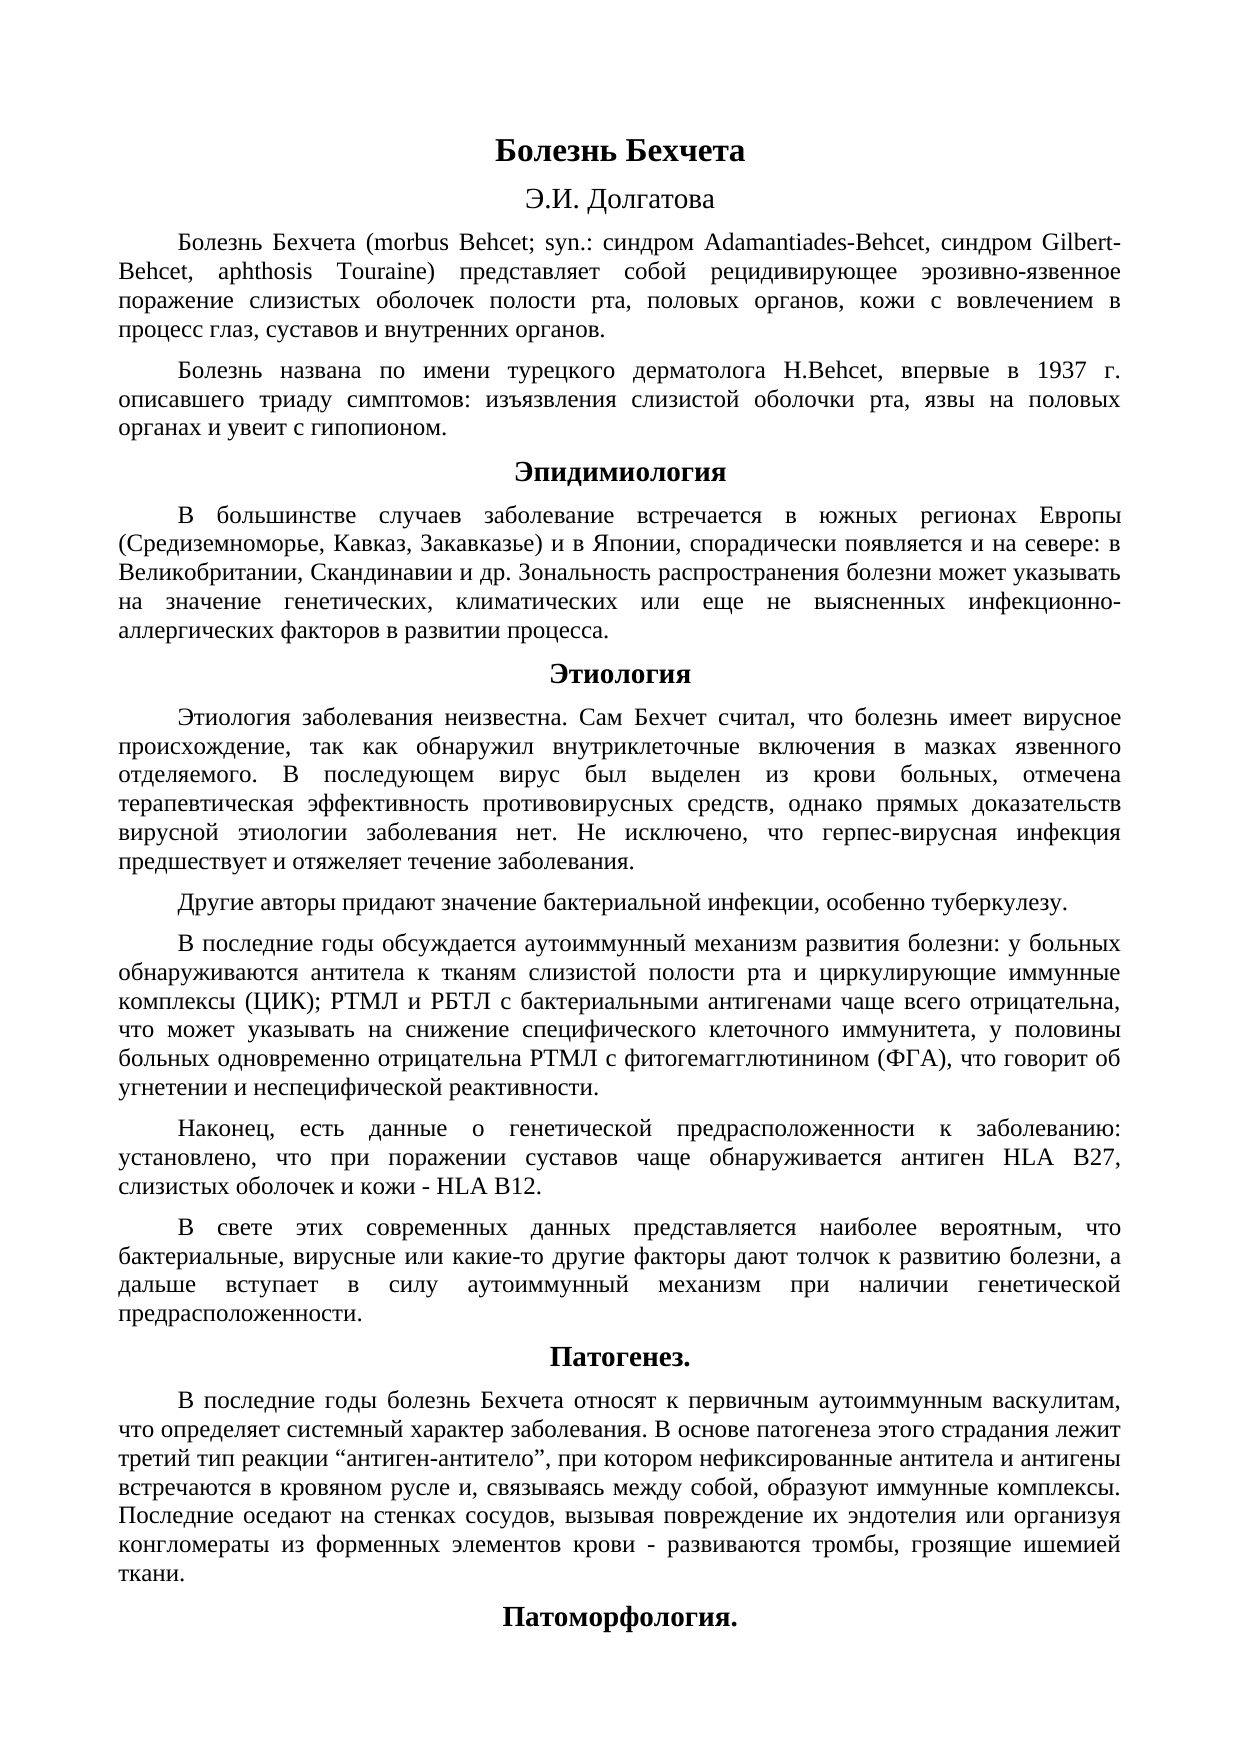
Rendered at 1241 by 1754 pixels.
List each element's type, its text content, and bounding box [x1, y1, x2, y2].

text В последние годы болезнь Бехчета относят к первичным аутоиммунным васкулитам, что определяет системный характер заболевания. В основе патогенеза этого страдания лежит третий тип реакции “антиген-антитело”, при котором нефиксированные антитела и антигены встречаются в кровяном русле и, связываясь между собой, образуют иммунные комплексы. Последние оседают на стенках сосудов, вызывая повреждение их эндотелия или организуя конгломераты из форменных элементов крови - развиваются тромбы, грозящие ишемией ткани. [118, 1386, 1122, 1587]
text Э.И. Долгатова [118, 181, 1122, 215]
text В последние годы обсуждается аутоиммунный механизм развития болезни: у больных обнаруживаются антитела к тканям слизистой полости рта и циркулирующие иммунные комплексы (ЦИК); РТМЛ и РБТЛ с бактериальными антигенами чаще всего отрицательна, что может указывать на снижение специфического клеточного иммунитета, у половины больных одновременно отрицательна РТМЛ с фитогемагглютинином (ФГА), что говорит об угнетении и неспецифической реактивности. [118, 928, 1122, 1101]
text Этиология заболевания неизвестна. Сам Бехчет считал, что болезнь имеет вирусное происхождение, так как обнаружил внутриклеточные включения в мазках язвенного отделяемого. В последующем вирус был выделен из крови больных, отмечена терапевтическая эффективность противовирусных средств, однако прямых доказательств вирусной этиологии заболевания нет. Не исключено, что герпес-вирусная инфекция предшествует и отяжеляет течение заболевания. [118, 702, 1122, 874]
text Болезнь Бехчета (morbus Behcet; syn.: синдром Adamantiades-Behcet, синдром Gilbert-Behcet, aphthosis Touraine) представляет собой рецидивирующее эрозивно-язвенное поражение слизистых оболочек полости рта, половых органов, кожи с вовлечением в процесс глаз, суставов и внутренних органов. [118, 227, 1122, 342]
text Другие авторы придают значение бактериальной инфекции, особенно туберкулезу. [118, 887, 1122, 916]
text Патогенез. [118, 1339, 1122, 1373]
text Болезнь Бехчета [118, 131, 1122, 169]
text Болезнь названа по имени турецкого дерматолога H.Behcet, впервые в 1937 г. описавшего триаду симптомов: изъязвления слизистой оболочки рта, язвы на половых органах и увеит с гипопионом. [118, 355, 1122, 441]
text Наконец, есть данные о генетической предрасположенности к заболеванию: установлено, что при поражении суставов чаще обнаруживается антиген HLA B27, слизистых оболочек и кожи - HLA B12. [118, 1113, 1122, 1199]
text В свете этих современных данных представляется наиболее вероятным, что бактериальные, вирусные или какие-то другие факторы дают толчок к развитию болезни, а дальше вступает в силу аутоиммунный механизм при наличии генетической предрасположенности. [118, 1212, 1122, 1327]
text Эпидимиология [118, 454, 1122, 487]
text Этиология [118, 656, 1122, 689]
text В большинстве случаев заболевание встречается в южных регионах Европы (Средиземноморье, Кавказ, Закавказье) и в Японии, спорадически появляется и на севере: в Великобритании, Скандинавии и др. Зональность распространения болезни может указывать на значение генетических, климатических или еще не выясненных инфекционно-аллергических факторов в развитии процесса. [118, 500, 1122, 643]
text Патоморфология. [118, 1599, 1122, 1633]
